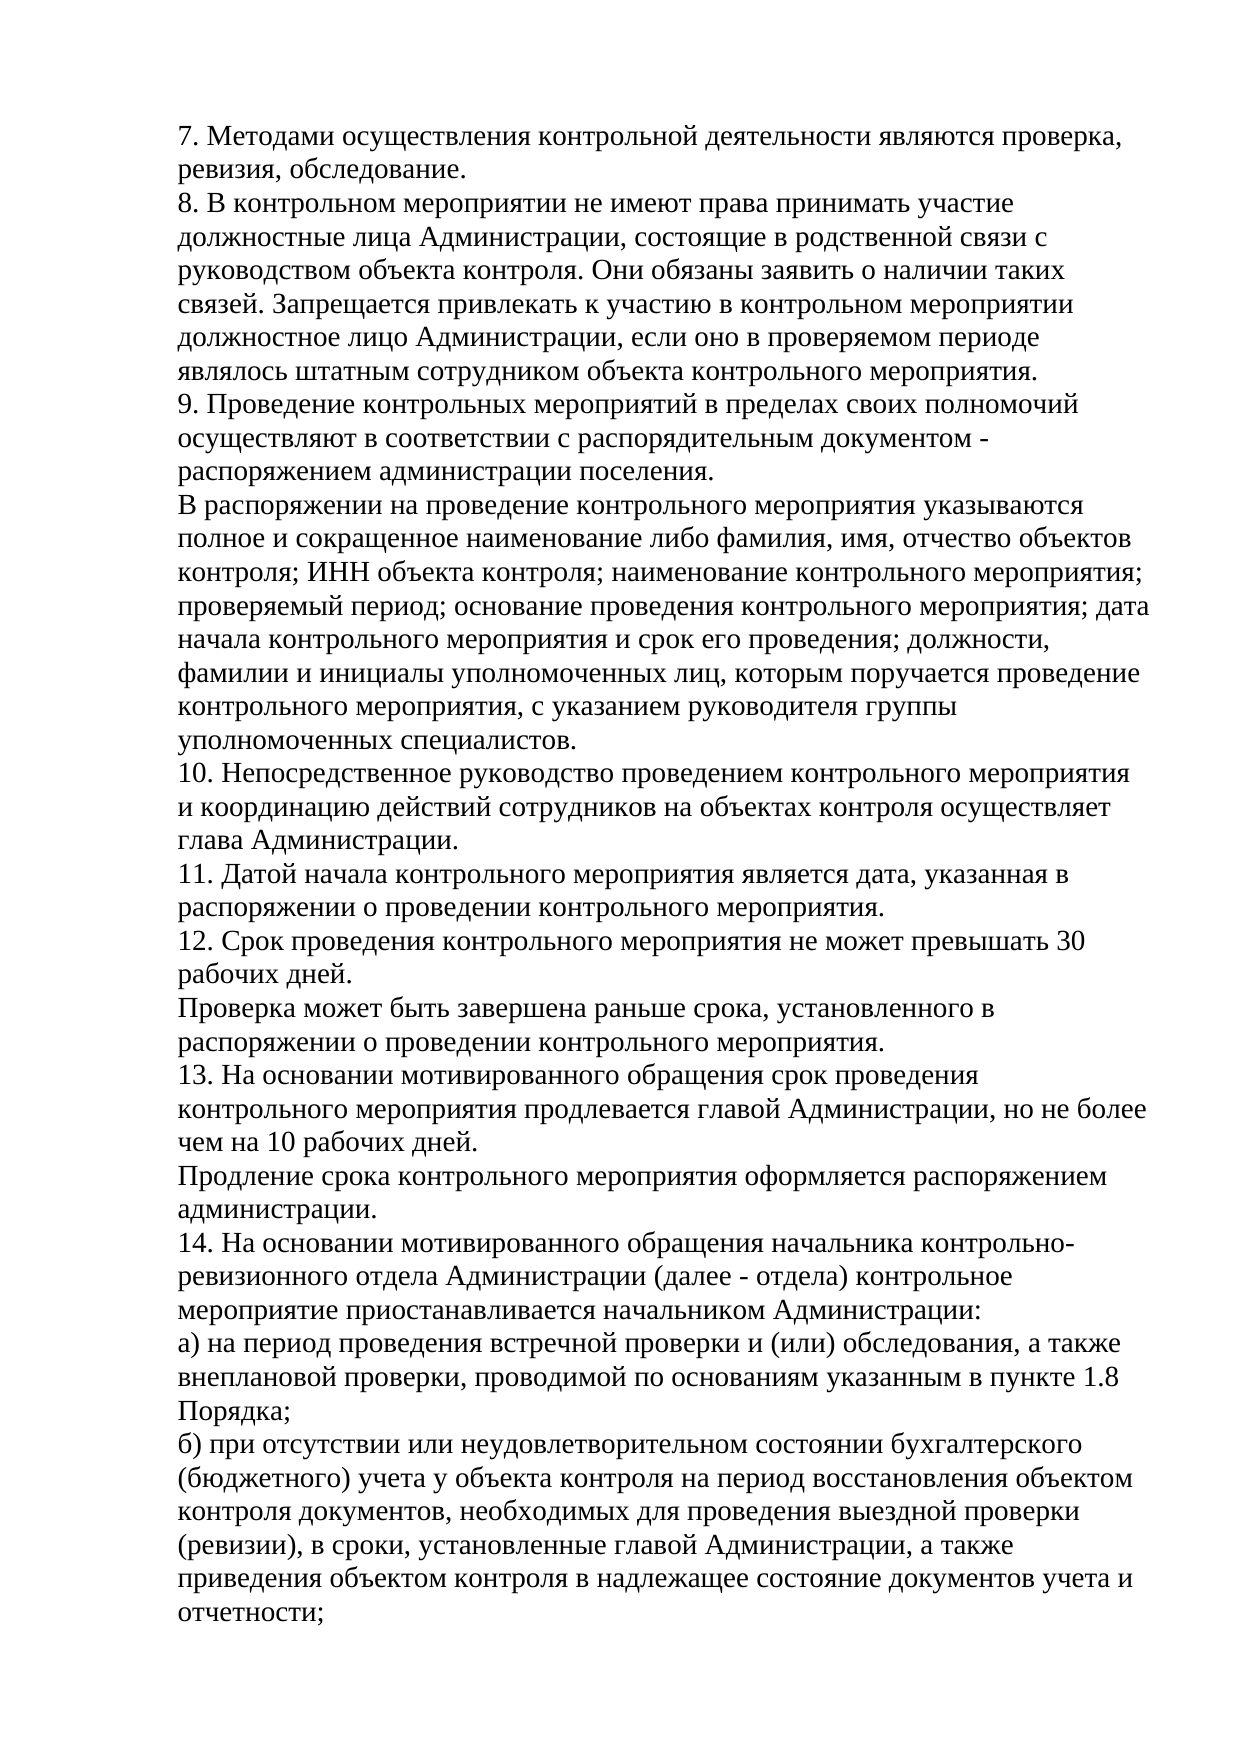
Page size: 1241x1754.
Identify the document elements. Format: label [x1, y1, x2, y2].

text [177, 118, 1152, 1627]
